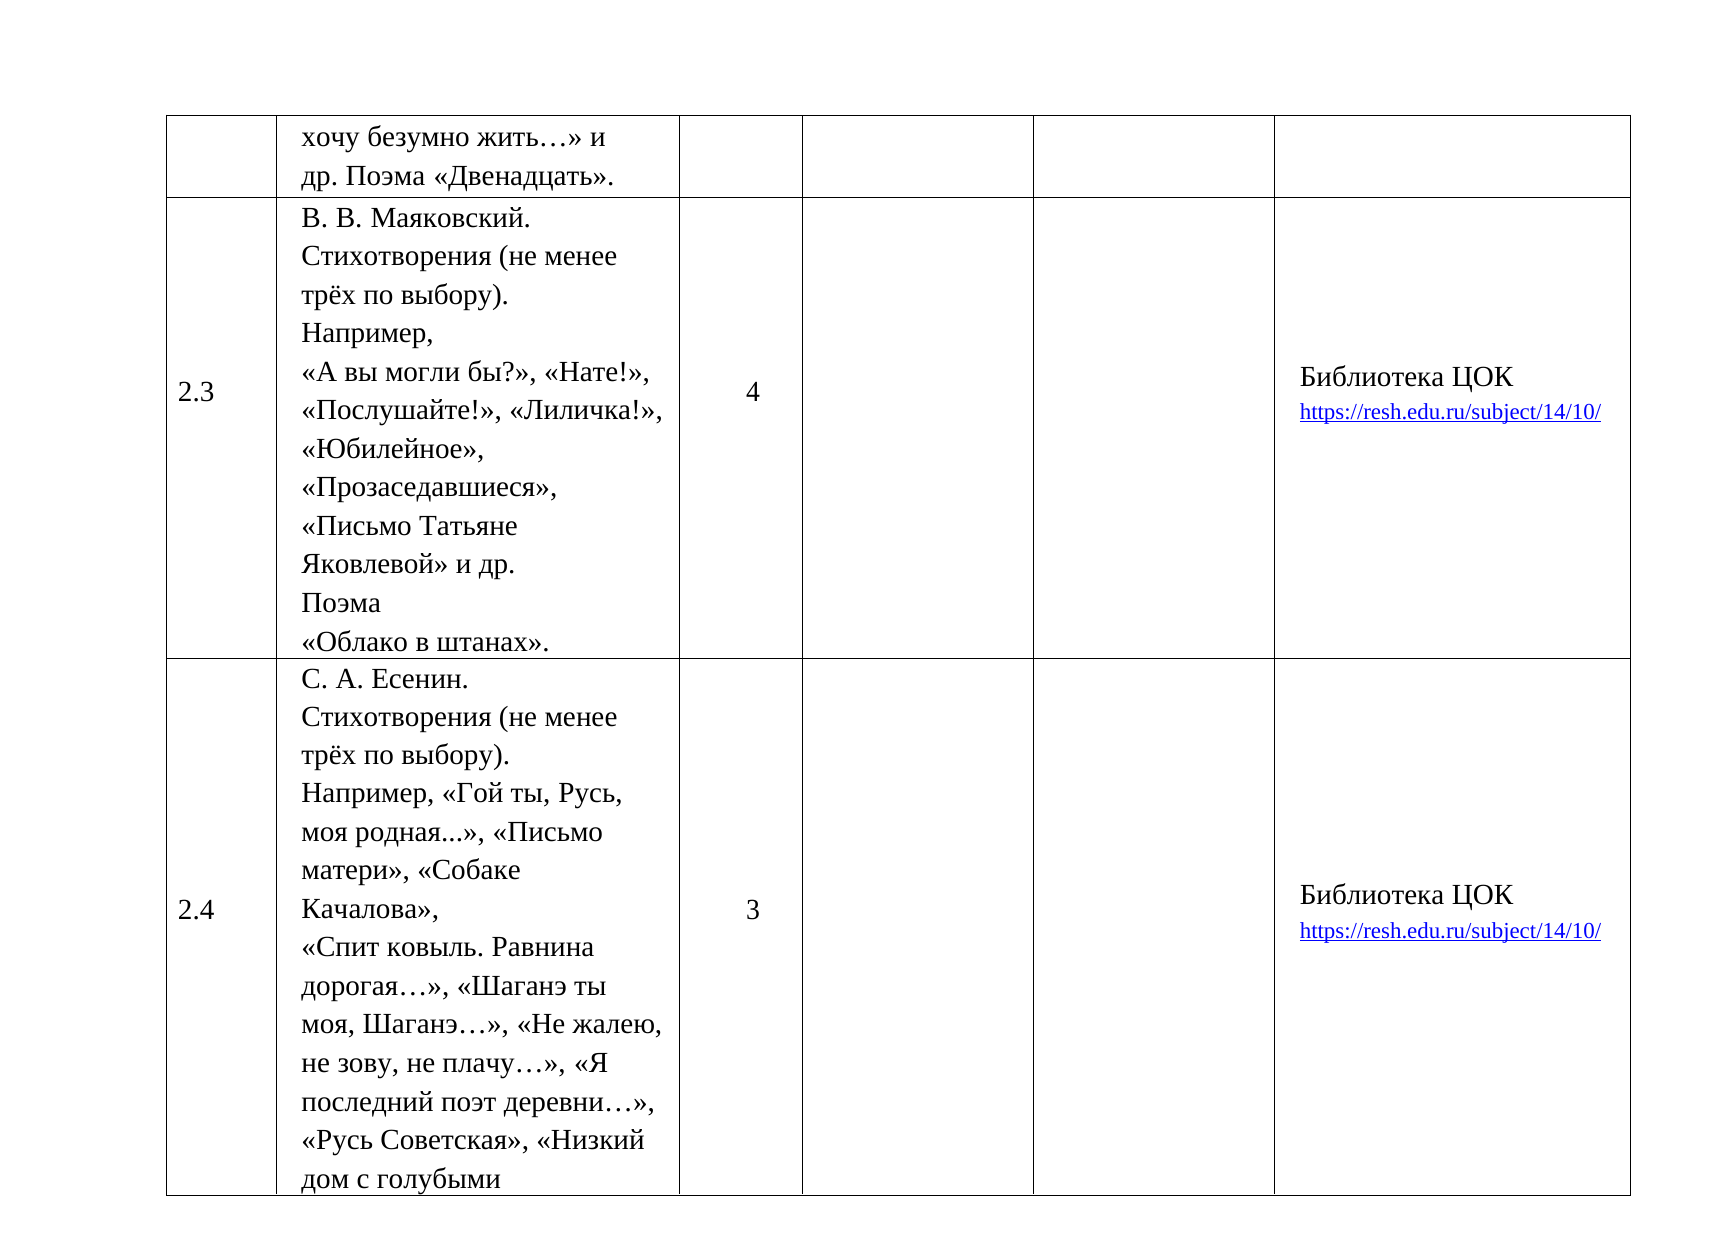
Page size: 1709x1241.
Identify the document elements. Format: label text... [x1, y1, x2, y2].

table_header [803, 116, 1033, 197]
table_cell [803, 198, 1033, 657]
table_cell Библиотека ЦОК https://resh.edu.ru/subject/14/10/ [1275, 198, 1630, 657]
table_cell 2.4 [167, 659, 276, 1194]
table_header [167, 116, 276, 197]
table_cell [803, 659, 1033, 1194]
table_header хочу безумно жить…» и др. Поэма «Двенадцать». [277, 116, 679, 197]
table_header [1275, 116, 1630, 197]
table_header [680, 116, 802, 197]
table_cell 2.3 [167, 198, 276, 657]
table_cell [277, 659, 679, 1194]
table_cell 3 [680, 659, 802, 1194]
table_cell [1034, 198, 1274, 657]
table_cell [1034, 659, 1274, 1194]
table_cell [1275, 659, 1630, 1194]
table_header [1034, 116, 1274, 197]
table_cell 4 [680, 198, 802, 657]
table_cell В. В. Маяковский. Стихотворения (не менее трёх по выбору). Например, «А вы могли бы?», «Нате!», «Послушайте!», «Лиличка!», «Юбилейное», «Прозаседавшиеся», «Письмо Татьяне Яковлевой» и др. Поэма «Облако в штанах». [277, 198, 679, 657]
